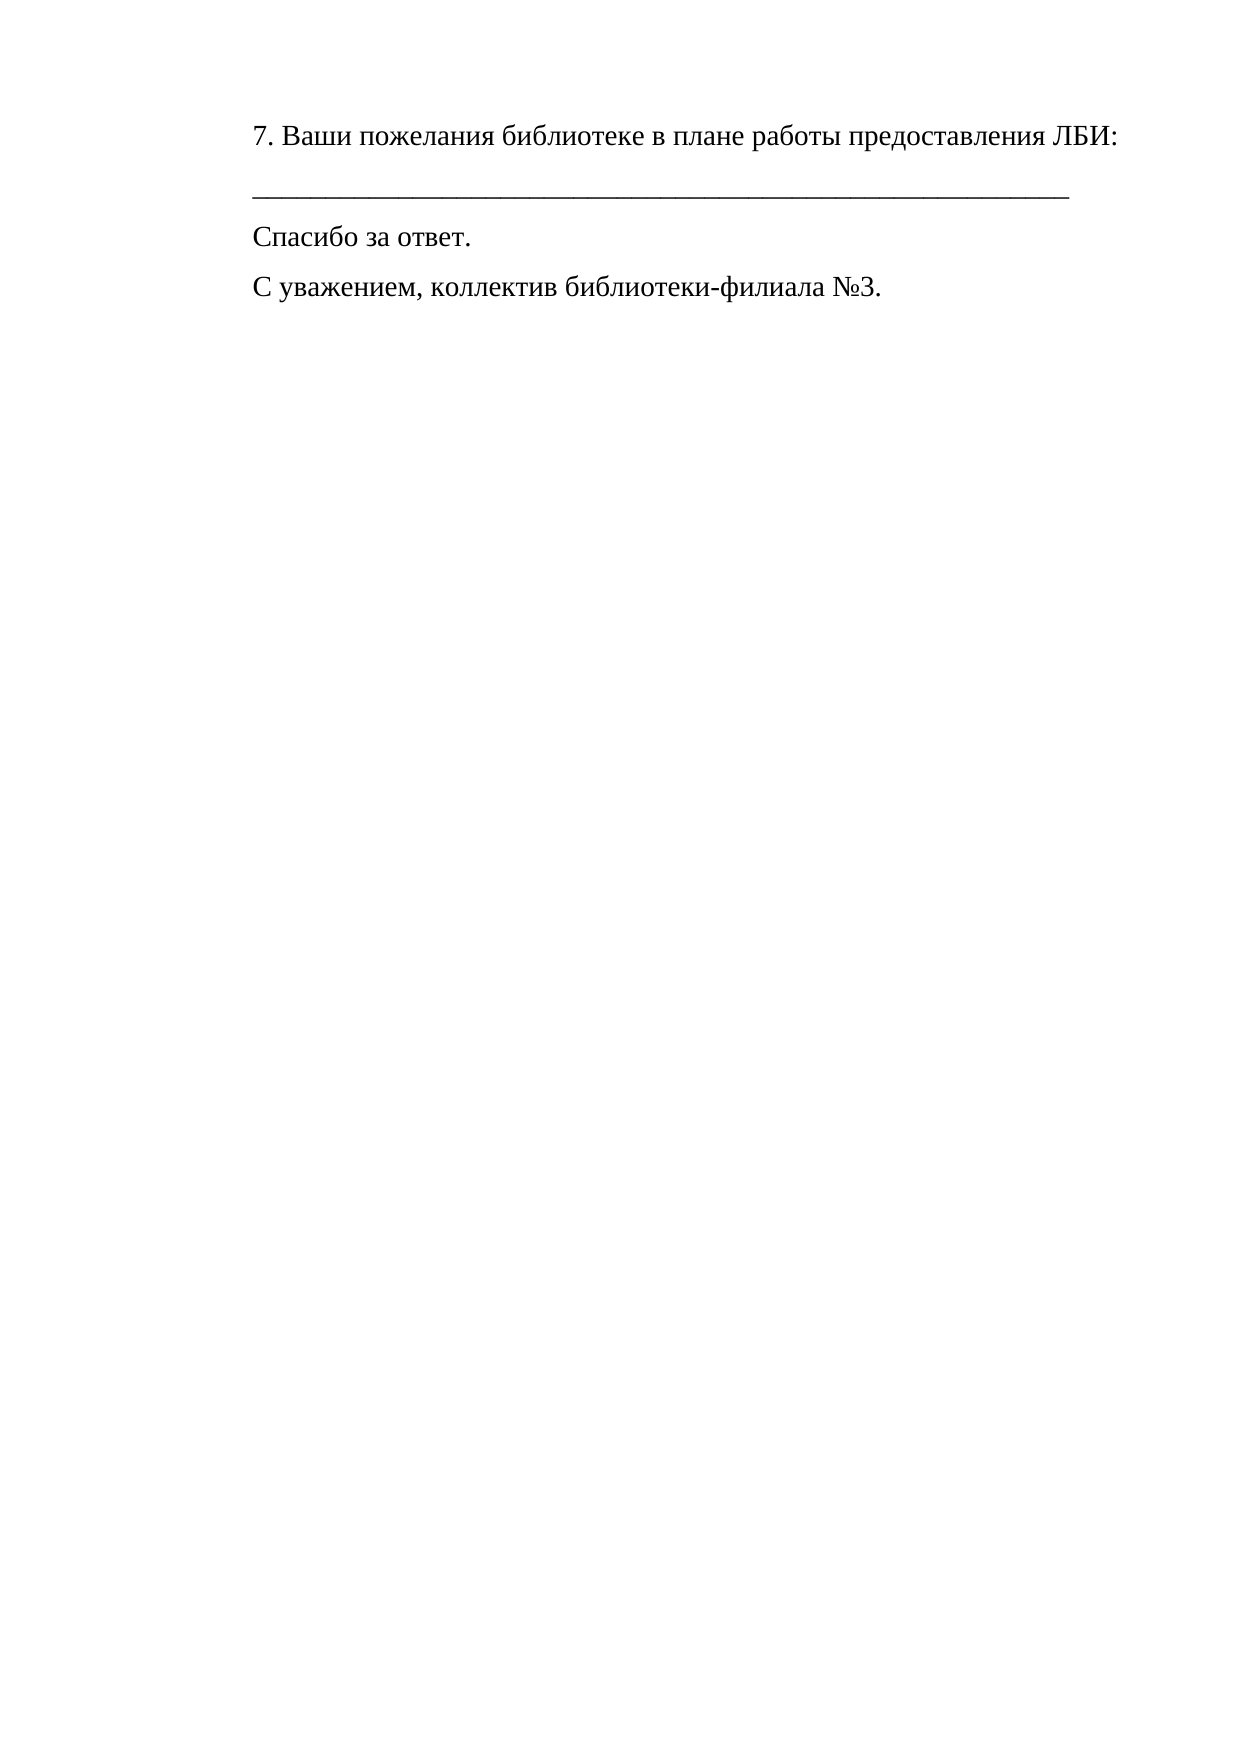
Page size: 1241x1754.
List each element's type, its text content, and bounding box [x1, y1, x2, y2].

text ________________________________________________________ [177, 168, 1152, 202]
text 7. Ваши пожелания библиотеке в плане работы предоставления ЛБИ: [177, 118, 1152, 152]
text Спасибо за ответ. [177, 219, 1152, 252]
text С уважением, коллектив библиотеки-филиала №3. [177, 269, 1152, 303]
